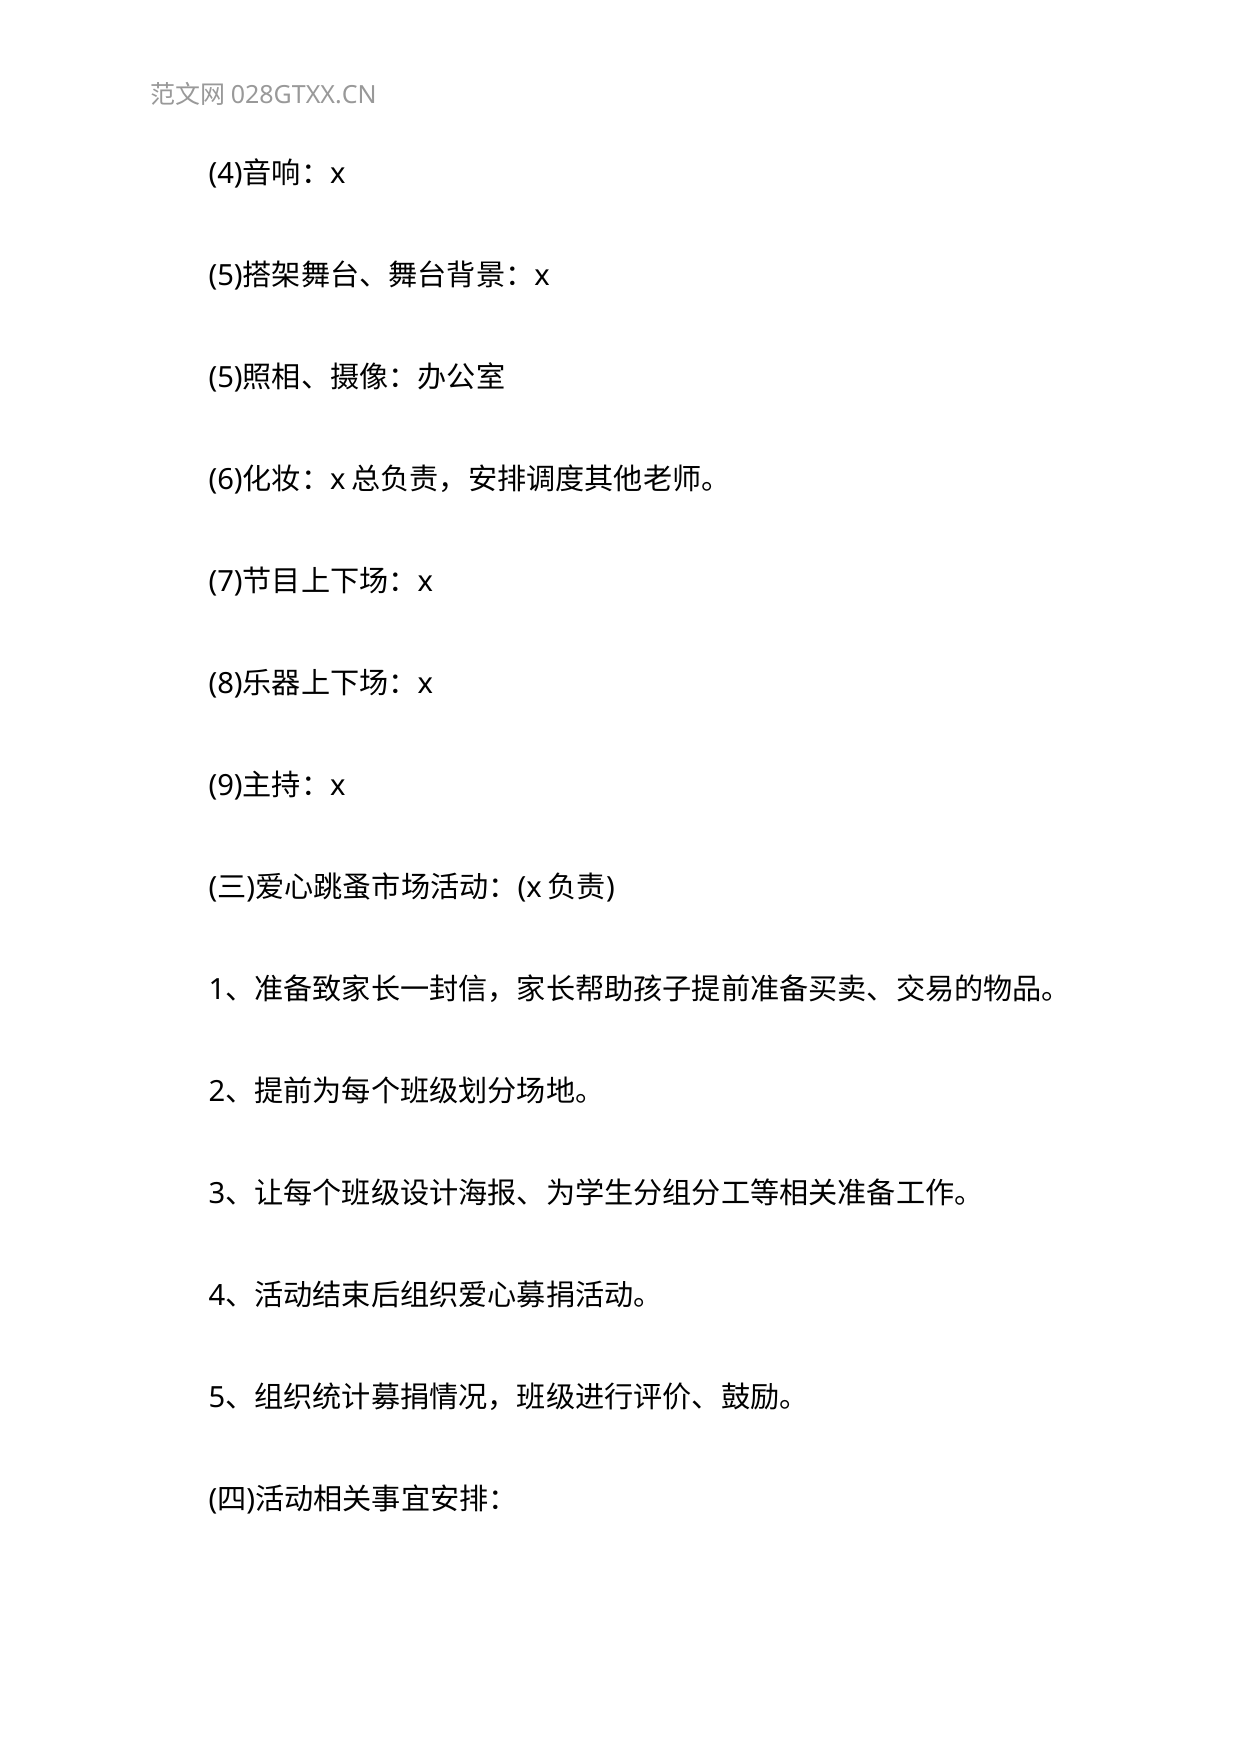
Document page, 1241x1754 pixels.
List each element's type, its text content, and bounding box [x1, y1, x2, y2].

text 3、让每个班级设计海报、为学生分组分工等相关准备工作。 [150, 1170, 1090, 1212]
text (6)化妆：x总负责，安排调度其他老师。 [150, 456, 1090, 498]
text (三)爱心跳蚤市场活动：(x负责) [150, 864, 1090, 906]
text (7)节目上下场：x [150, 558, 1090, 600]
text (4)音响：x [150, 150, 1090, 192]
text (四)活动相关事宜安排： [150, 1476, 1090, 1518]
text 4、活动结束后组织爱心募捐活动。 [150, 1272, 1090, 1314]
text (5)搭架舞台、舞台背景：x [150, 252, 1090, 294]
text (9)主持：x [150, 762, 1090, 804]
text (8)乐器上下场：x [150, 660, 1090, 702]
text 5、组织统计募捐情况，班级进行评价、鼓励。 [150, 1374, 1090, 1416]
text 2、提前为每个班级划分场地。 [150, 1068, 1090, 1110]
text (5)照相、摄像：办公室 [150, 354, 1090, 396]
text 1、准备致家长一封信，家长帮助孩子提前准备买卖、交易的物品。 [150, 966, 1090, 1008]
